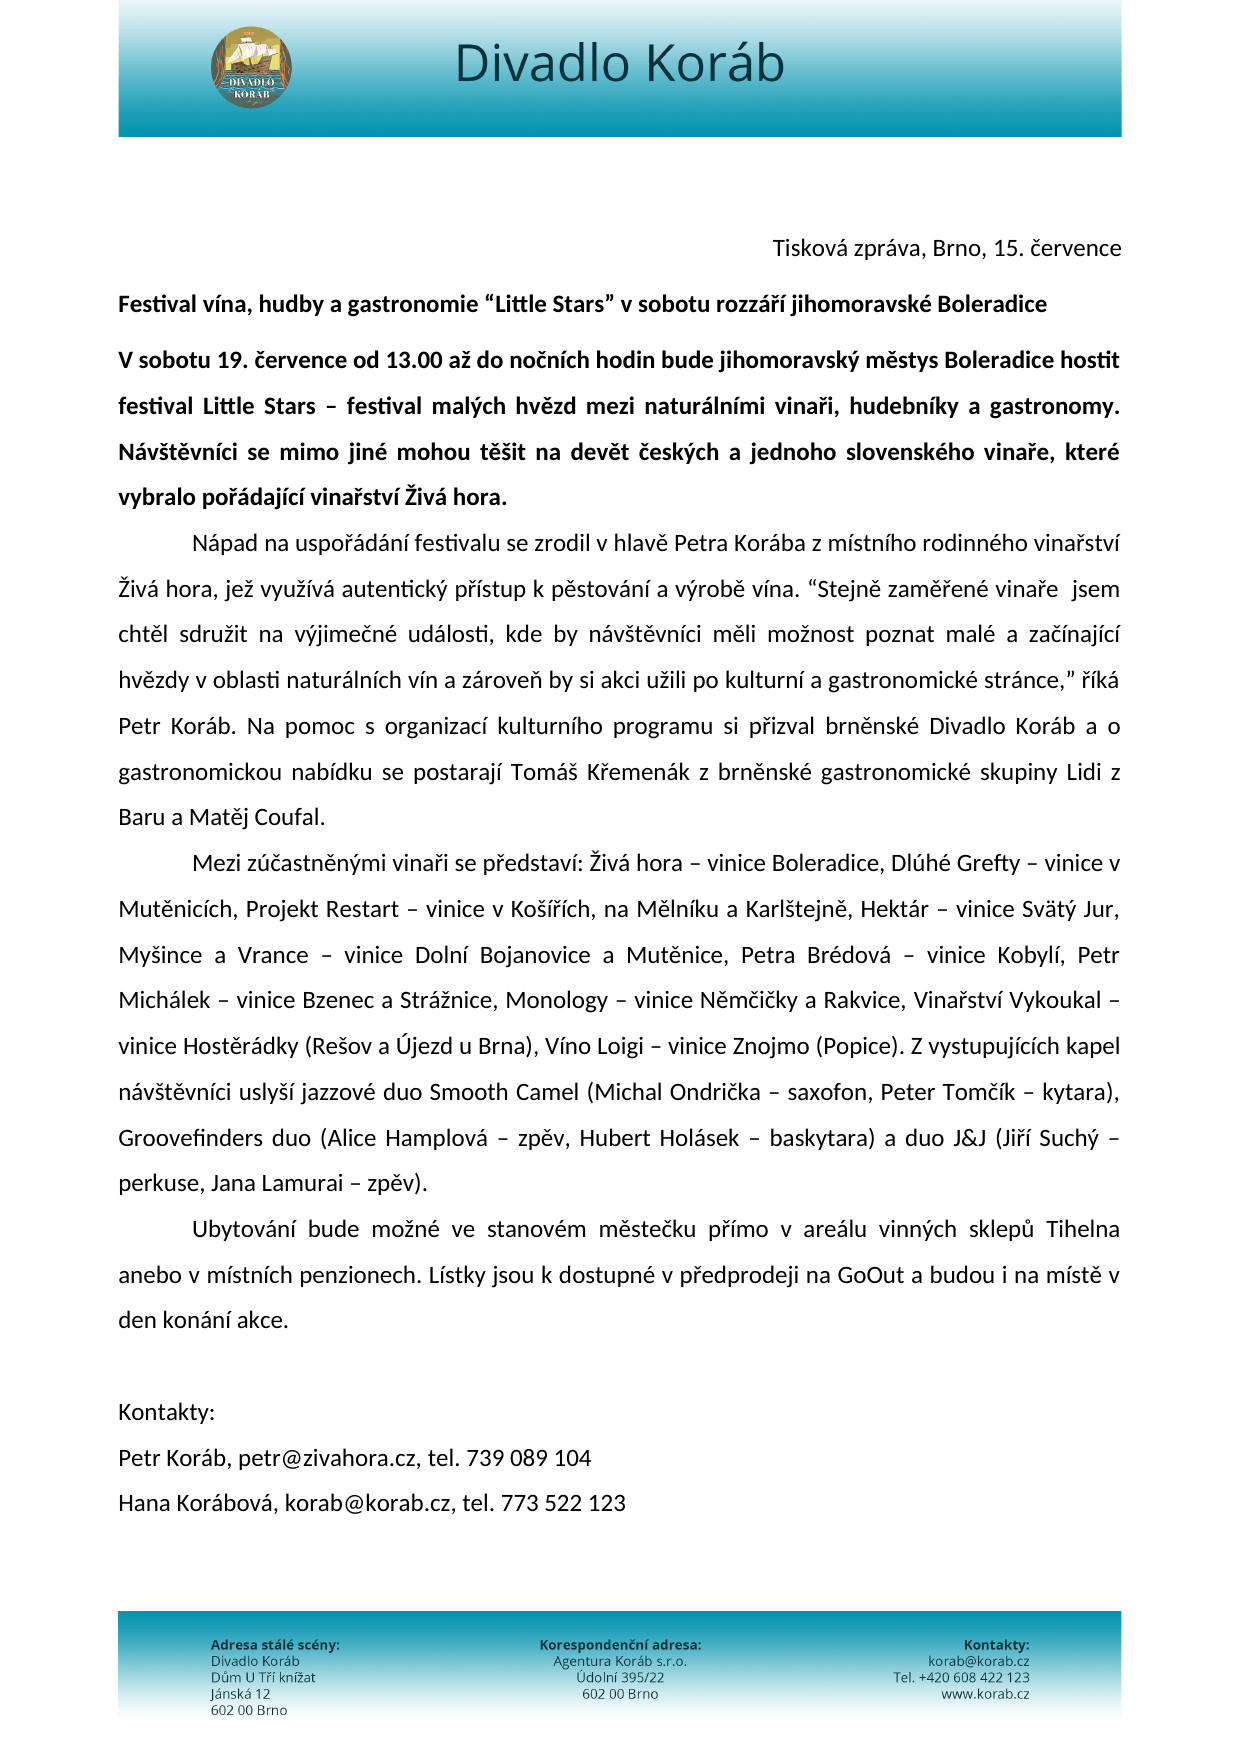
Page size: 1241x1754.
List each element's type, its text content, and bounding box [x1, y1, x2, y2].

text Petr Koráb, petr@zivahora.cz, tel. 739 089 104 [118, 1442, 1122, 1472]
picture [118, 0, 1122, 137]
text Festival vína, hudby a gastronomie “Little Stars” v sobotu rozzáří jihomoravské Boleradice [118, 288, 1122, 319]
text Tisková zpráva, Brno, 15. července [118, 232, 1122, 262]
text Ubytování bude možné ve stanovém městečku přímo v areálu vinných sklepů Tihelna anebo v místních penzionech. Lístky jsou k dostupné v předprodeji na GoOut a budou i na místě v den konání akce. [118, 1213, 1122, 1335]
text Mezi zúčastněnými vinaři se představí: Živá hora – vinice Boleradice, Dlúhé Grefty – vinice v Mutěnicích, Projekt Restart – vinice v Košířích, na Mělníku a Karlštejně, Hektár – vinice Svätý Jur, Myšince a Vrance – vinice Dolní Bojanovice a Mutěnice, Petra Brédová – vinice Kobylí, Petr Michálek – vinice Bzenec a Strážnice, Monology – vinice Němčičky a Rakvice, Vinařství Vykoukal – vinice Hostěrádky (Rešov a Újezd u Brna), Víno Loigi – vinice Znojmo (Popice). Z vystupujících kapel návštěvníci uslyší jazzové duo Smooth Camel (Michal Ondrička – saxofon, Peter Tomčík – kytara), Groovefinders duo (Alice Hamplová – zpěv, Hubert Holásek – baskytara) a duo J&J (Jiří Suchý – perkuse, Jana Lamurai – zpěv). [118, 847, 1122, 1198]
picture [118, 1611, 1122, 1748]
text V sobotu 19. července od 13.00 až do nočních hodin bude jihomoravský městys Boleradice hostit festival Little Stars – festival malých hvězd mezi naturálními vinaři, hudebníky a gastronomy. Návštěvníci se mimo jiné mohou těšit na devět českých a jednoho slovenského vinaře, které vybralo pořádající vinařství Živá hora. [118, 344, 1122, 512]
text Kontakty: [118, 1396, 1122, 1427]
text Hana Korábová, korab@korab.cz, tel. 773 522 123 [118, 1487, 1122, 1518]
text Nápad na uspořádání festivalu se zrodil v hlavě Petra Korába z místního rodinného vinařství Živá hora, jež využívá autentický přístup k pěstování a výrobě vína. “Stejně zaměřené vinaře jsem chtěl sdružit na výjimečné události, kde by návštěvníci měli možnost poznat malé a začínající hvězdy v oblasti naturálních vín a zároveň by si akci užili po kulturní a gastronomické stránce,” říká Petr Koráb. Na pomoc s organizací kulturního programu si přizval brněnské Divadlo Koráb a o gastronomickou nabídku se postarají Tomáš Křemenák z brněnské gastronomické skupiny Lidi z Baru a Matěj Coufal. [118, 527, 1122, 832]
